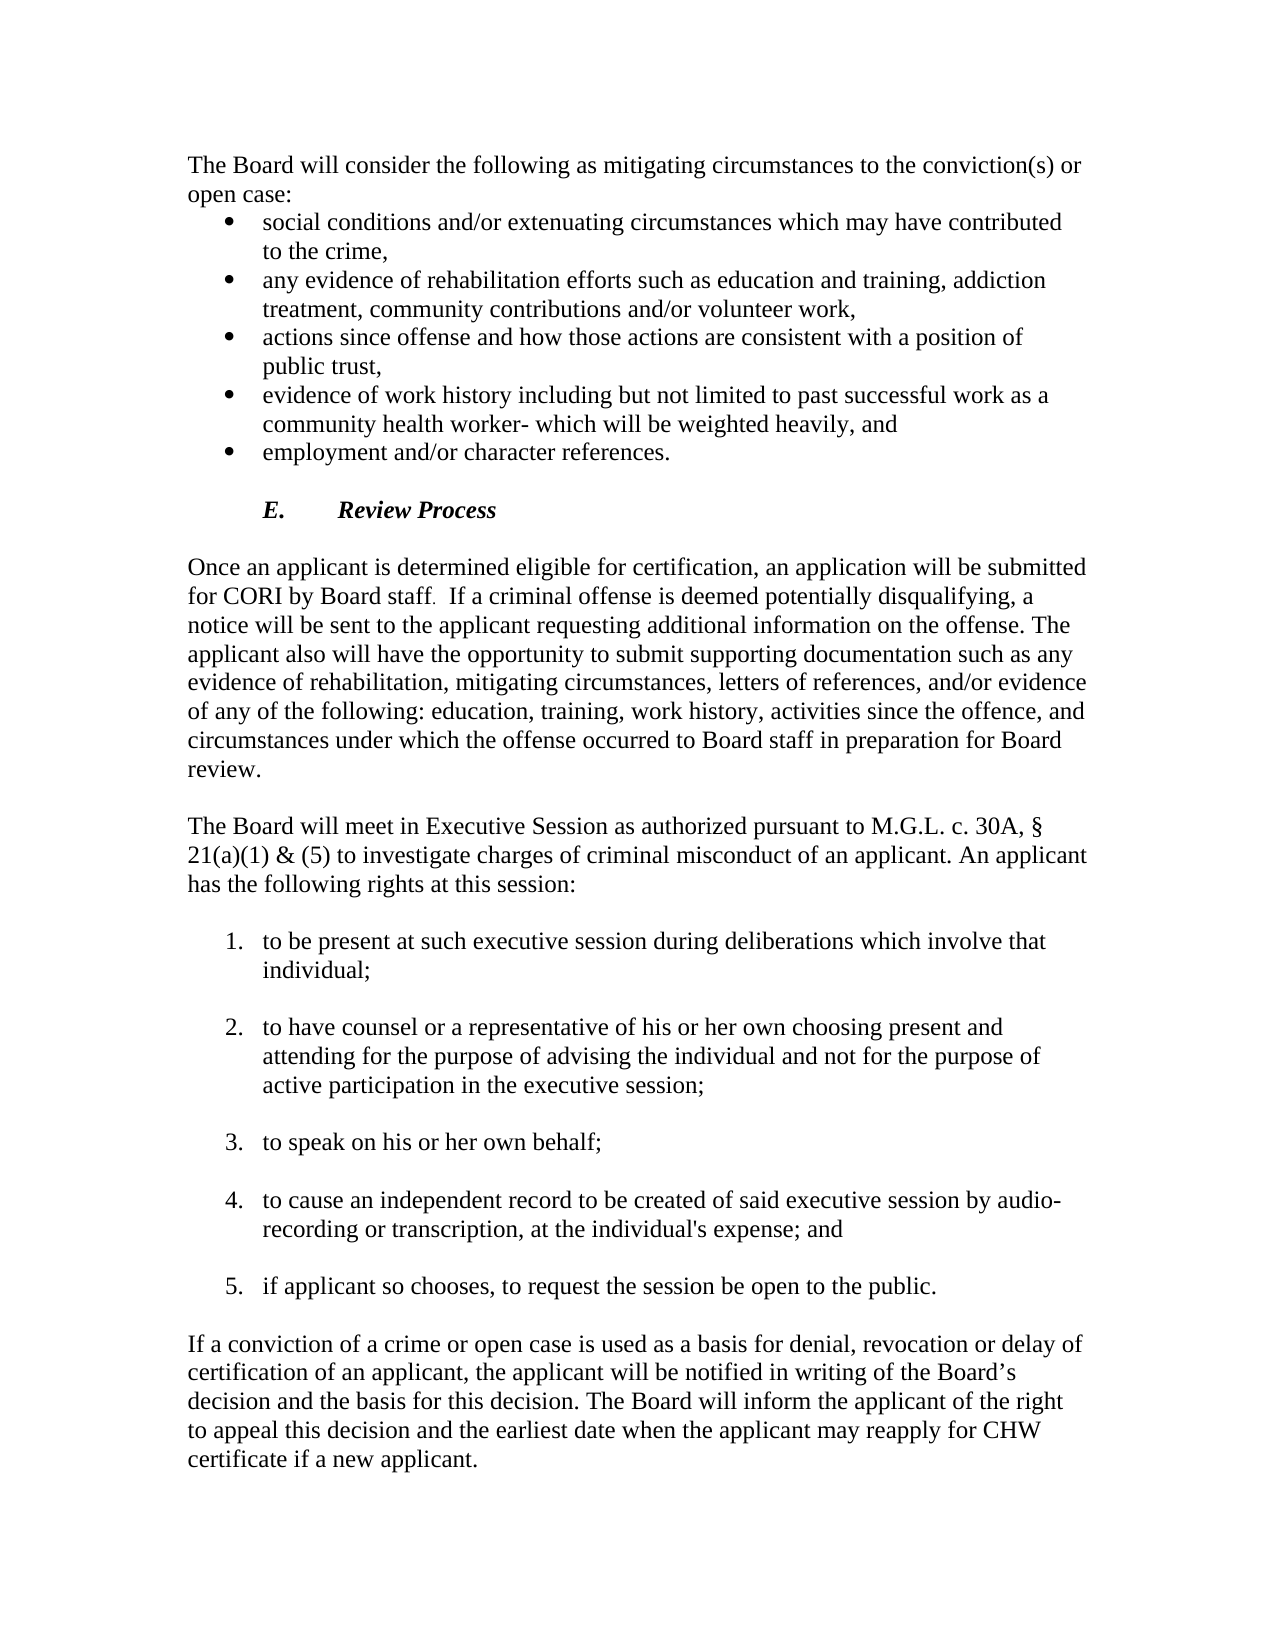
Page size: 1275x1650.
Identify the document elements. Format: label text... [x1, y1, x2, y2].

list to speak on his or her own behalf; [225, 1127, 1087, 1156]
text Once an applicant is determined eligible for certification, an application will be submitted for CORI by Board staff. If a criminal offense is deemed potentially disqualifying, a notice will be sent to the applicant requesting additional information on the offense. The applicant also will have the opportunity to submit supporting documentation such as any evidence of rehabilitation, mitigating circumstances, letters of references, and/or evidence of any of the following: education, training, work history, activities since the offence, and circumstances under which the offense occurred to Board staff in preparation for Board review. [187, 552, 1087, 782]
list if applicant so chooses, to request the session be open to the public. [225, 1271, 1087, 1300]
list evidence of work history including but not limited to past successful work as a community health worker- which will be weighted heavily, and [225, 380, 1087, 437]
list any evidence of rehabilitation efforts such as education and training, addiction treatment, community contributions and/or volunteer work, [225, 265, 1087, 322]
text The Board will meet in Executive Session as authorized pursuant to M.G.L. c. 30A, § 21(a)(1) & (5) to investigate charges of criminal misconduct of an applicant. An applicant has the following rights at this session: [187, 811, 1087, 897]
list actions since offense and how those actions are consistent with a position of public trust, [225, 322, 1087, 380]
list to be present at such executive session during deliberations which involve that individual; [225, 926, 1087, 984]
list to have counsel or a representative of his or her own choosing present and attending for the purpose of advising the individual and not for the purpose of active participation in the executive session; [225, 1012, 1087, 1099]
list social conditions and/or extenuating circumstances which may have contributed to the crime, [225, 207, 1087, 265]
list Review Process [262, 495, 1087, 524]
list employment and/or character references. [225, 437, 1087, 466]
text If a conviction of a crime or open case is used as a basis for denial, revocation or delay of certification of an applicant, the applicant will be notified in writing of the Board’s decision and the basis for this decision. The Board will inform the applicant of the right to appeal this decision and the earliest date when the applicant may reapply for CHW certificate if a new applicant. [187, 1329, 1087, 1472]
list to cause an independent record to be created of said executive session by audio-recording or transcription, at the individual's expense; and [225, 1185, 1087, 1242]
text The Board will consider the following as mitigating circumstances to the conviction(s) or open case: [187, 150, 1087, 207]
